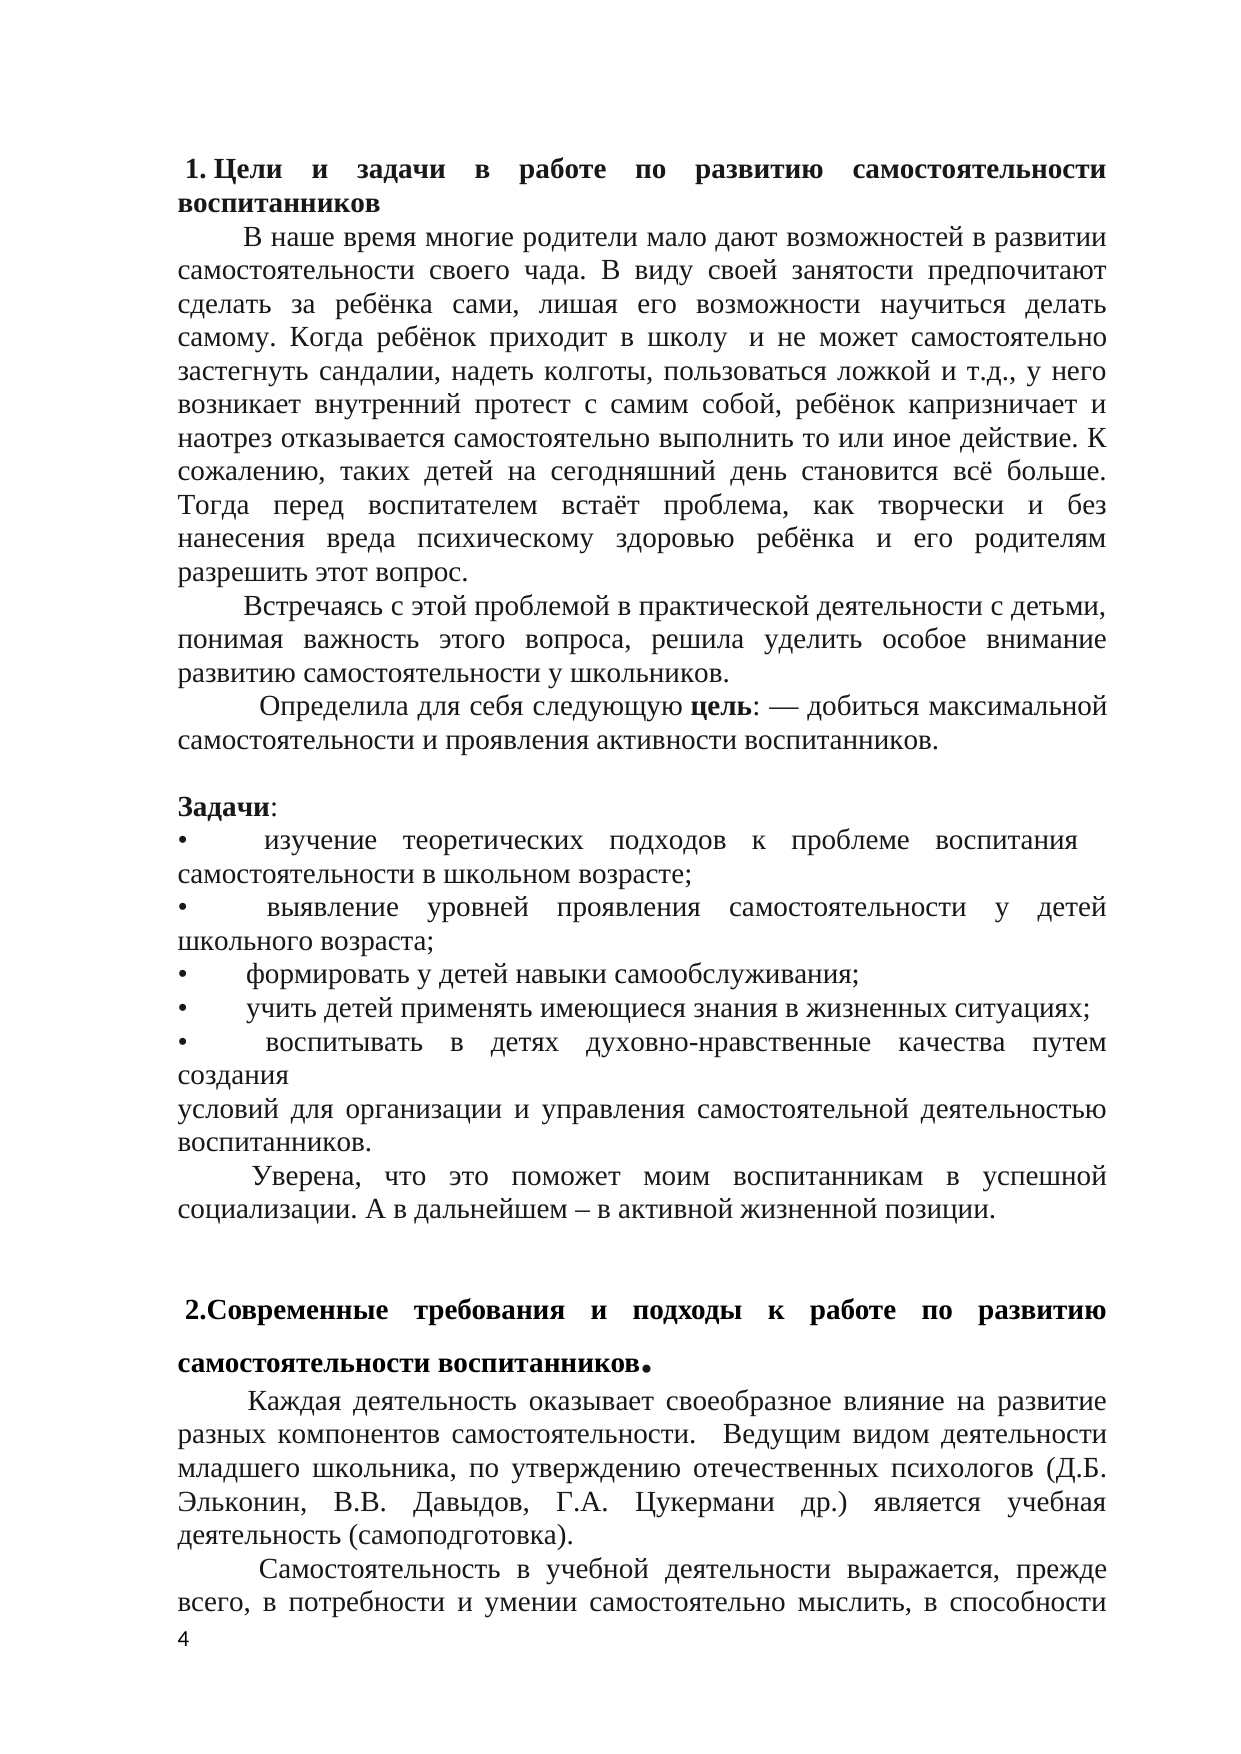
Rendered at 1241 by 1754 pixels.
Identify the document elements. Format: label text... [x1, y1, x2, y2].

text 1. Цели и задачи в работе по развитию самостоятельности воспитанников [177, 152, 1107, 219]
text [177, 1551, 1107, 1618]
text Встречаясь с этой проблемой в практической деятельности с детьми, понимая важность этого вопроса, решила уделить особое внимание развитию самостоятельности у школьников. [177, 588, 1107, 688]
text • формировать у детей навыки самообслуживания; [177, 957, 1107, 990]
text Уверена, что это поможет моим воспитанникам в успешной социализации. А в дальнейшем – в активной жизненной позиции. [177, 1158, 1107, 1225]
text 2.Современные требования и подходы к работе по развитию самостоятельности воспитанников. [177, 1292, 1107, 1383]
text Каждая деятельность оказывает своеобразное влияние на развитие разных компонентов самостоятельности. Ведущим видом деятельности младшего школьника, по утверждению отечественных психологов (Д.Б. Эльконин, В.В. Давыдов, Г.А. Цукермани др.) является учебная деятельность (самоподготовка). [177, 1383, 1107, 1551]
text • учить детей применять имеющиеся знания в жизненных ситуациях; [177, 990, 1107, 1024]
text • изучение теоретических подходов к проблеме воспитания самостоятельности в школьном возрасте; [177, 822, 1107, 889]
text условий для организации и управления самостоятельной деятельностью воспитанников. [177, 1091, 1107, 1158]
text Задачи: [177, 789, 1107, 822]
text • выявление уровней проявления самостоятельности у детей школьного возраста; [177, 889, 1107, 957]
text Определила для себя следующую цель: — добиться максимальной самостоятельности и проявления активности воспитанников. [177, 688, 1107, 755]
text В наше время многие родители мало дают возможностей в развитии самостоятельности своего чада. В виду своей занятости предпочитают сделать за ребёнка сами, лишая его возможности научиться делать самому. Когда ребёнок приходит в школу и не может самостоятельно застегнуть сандалии, надеть колготы, пользоваться ложкой и т.д., у него возникает внутренний протест с самим собой, ребёнок капризничает и наотрез отказывается самостоятельно выполнить то или иное действие. К сожалению, таких детей на сегодняшний день становится всё больше. Тогда перед воспитателем встаёт проблема, как творчески и без нанесения вреда психическому здоровью ребёнка и его родителям разрешить этот вопрос. [177, 219, 1107, 588]
text • воспитывать в детях духовно-нравственные качества путем создания [177, 1024, 1107, 1091]
